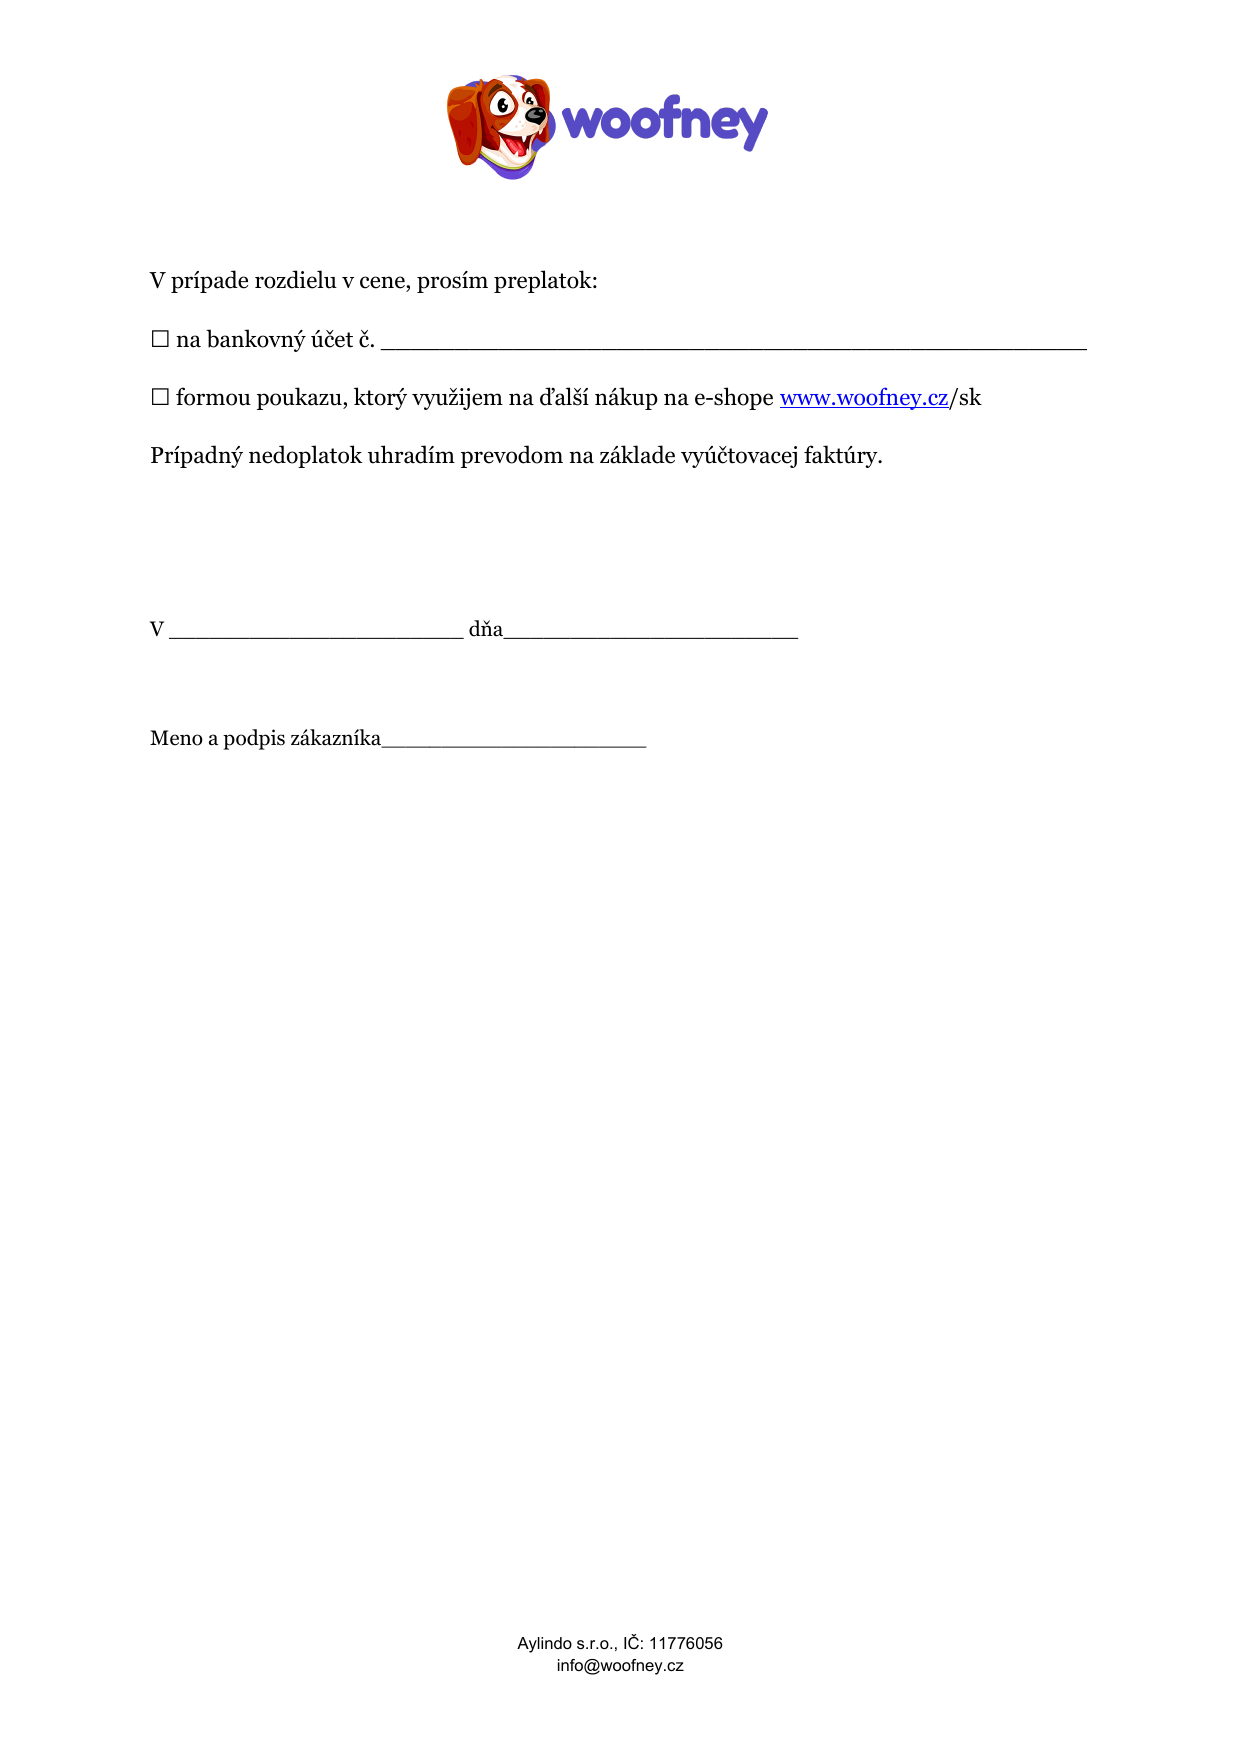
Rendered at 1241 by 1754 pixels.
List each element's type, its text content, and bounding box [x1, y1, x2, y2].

text Prípadný nedoplatok uhradím prevodom na základe vyúčtovacej faktúry. [150, 443, 1090, 469]
picture [447, 75, 768, 180]
text ☐ formou poukazu, ktorý využijem na ďalší nákup na e-shope www.woofney.cz/sk [150, 384, 1090, 410]
text Meno a podpis zákazníka______________________ [150, 727, 1090, 750]
text ☐ na bankovný účet č. ________________________________________________ [150, 326, 1090, 352]
text V ______________________ dňa______________________ [150, 618, 1090, 641]
text V prípade rozdielu v cene, prosím preplatok: [150, 268, 1090, 294]
